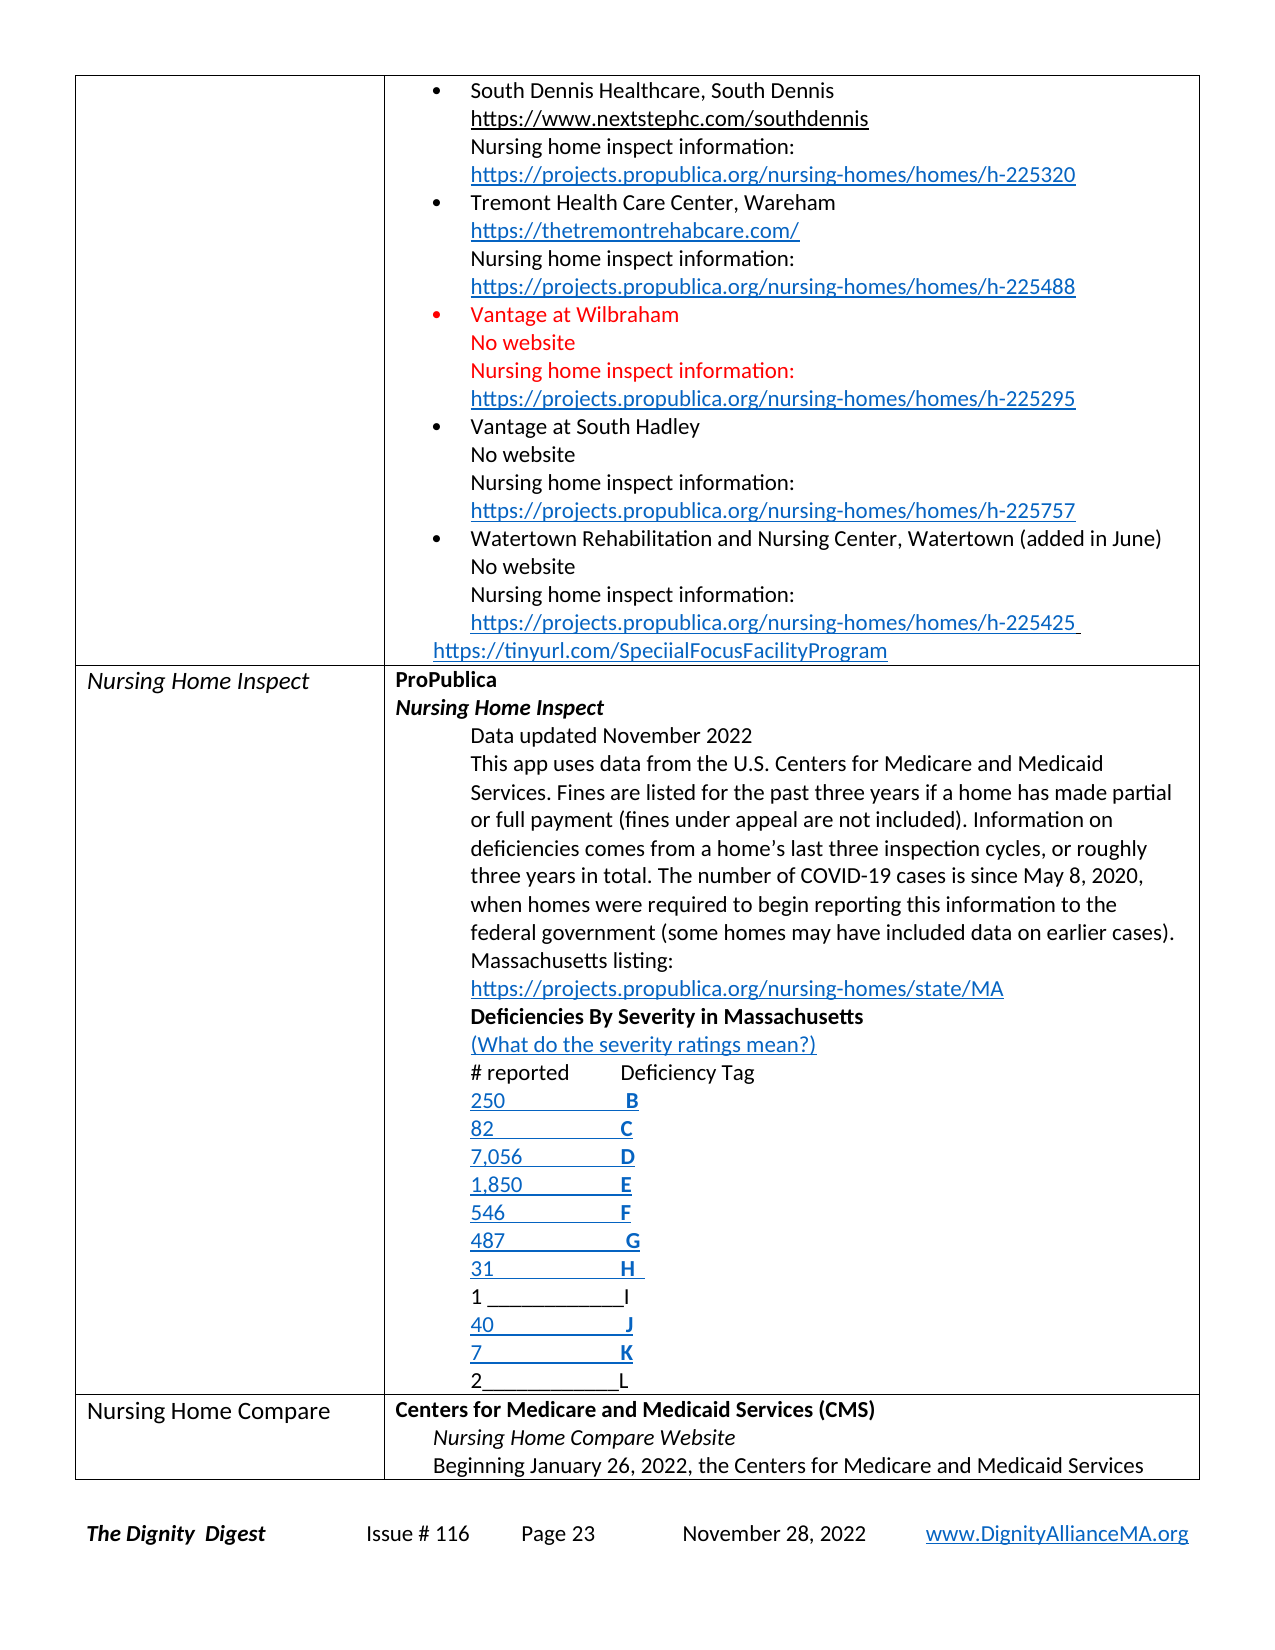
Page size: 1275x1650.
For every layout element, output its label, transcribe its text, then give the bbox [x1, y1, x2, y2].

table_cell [76, 76, 384, 664]
table_cell ProPublica Nursing Home Inspect Data updated November 2022 This app uses data from the U.S. Centers for Medicare and Medicaid Services. Fines are listed for the past three years if a home has made partial or full payment (fines under appeal are not included). Information on deficiencies comes from a home’s last three inspection cycles, or roughly three years in total. The number of COVID-19 cases is since May 8, 2020, when homes were required to begin reporting this information to the federal government (some homes may have included data on earlier cases). Massachusetts listing: https://projects.propublica.org/nursing-homes/state/MA Deficiencies By Severity in Massachusetts (What do the severity ratings mean?) # reported Deficiency Tag 250 B 82 C 7,056 D 1,850 E 546 F 487 G 31 H 1 ____________I 40 J 7 K 2____________L [385, 666, 1199, 1394]
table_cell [385, 76, 1199, 664]
table_cell Nursing Home Inspect [76, 666, 384, 1394]
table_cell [385, 1395, 1199, 1479]
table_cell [76, 1395, 384, 1479]
